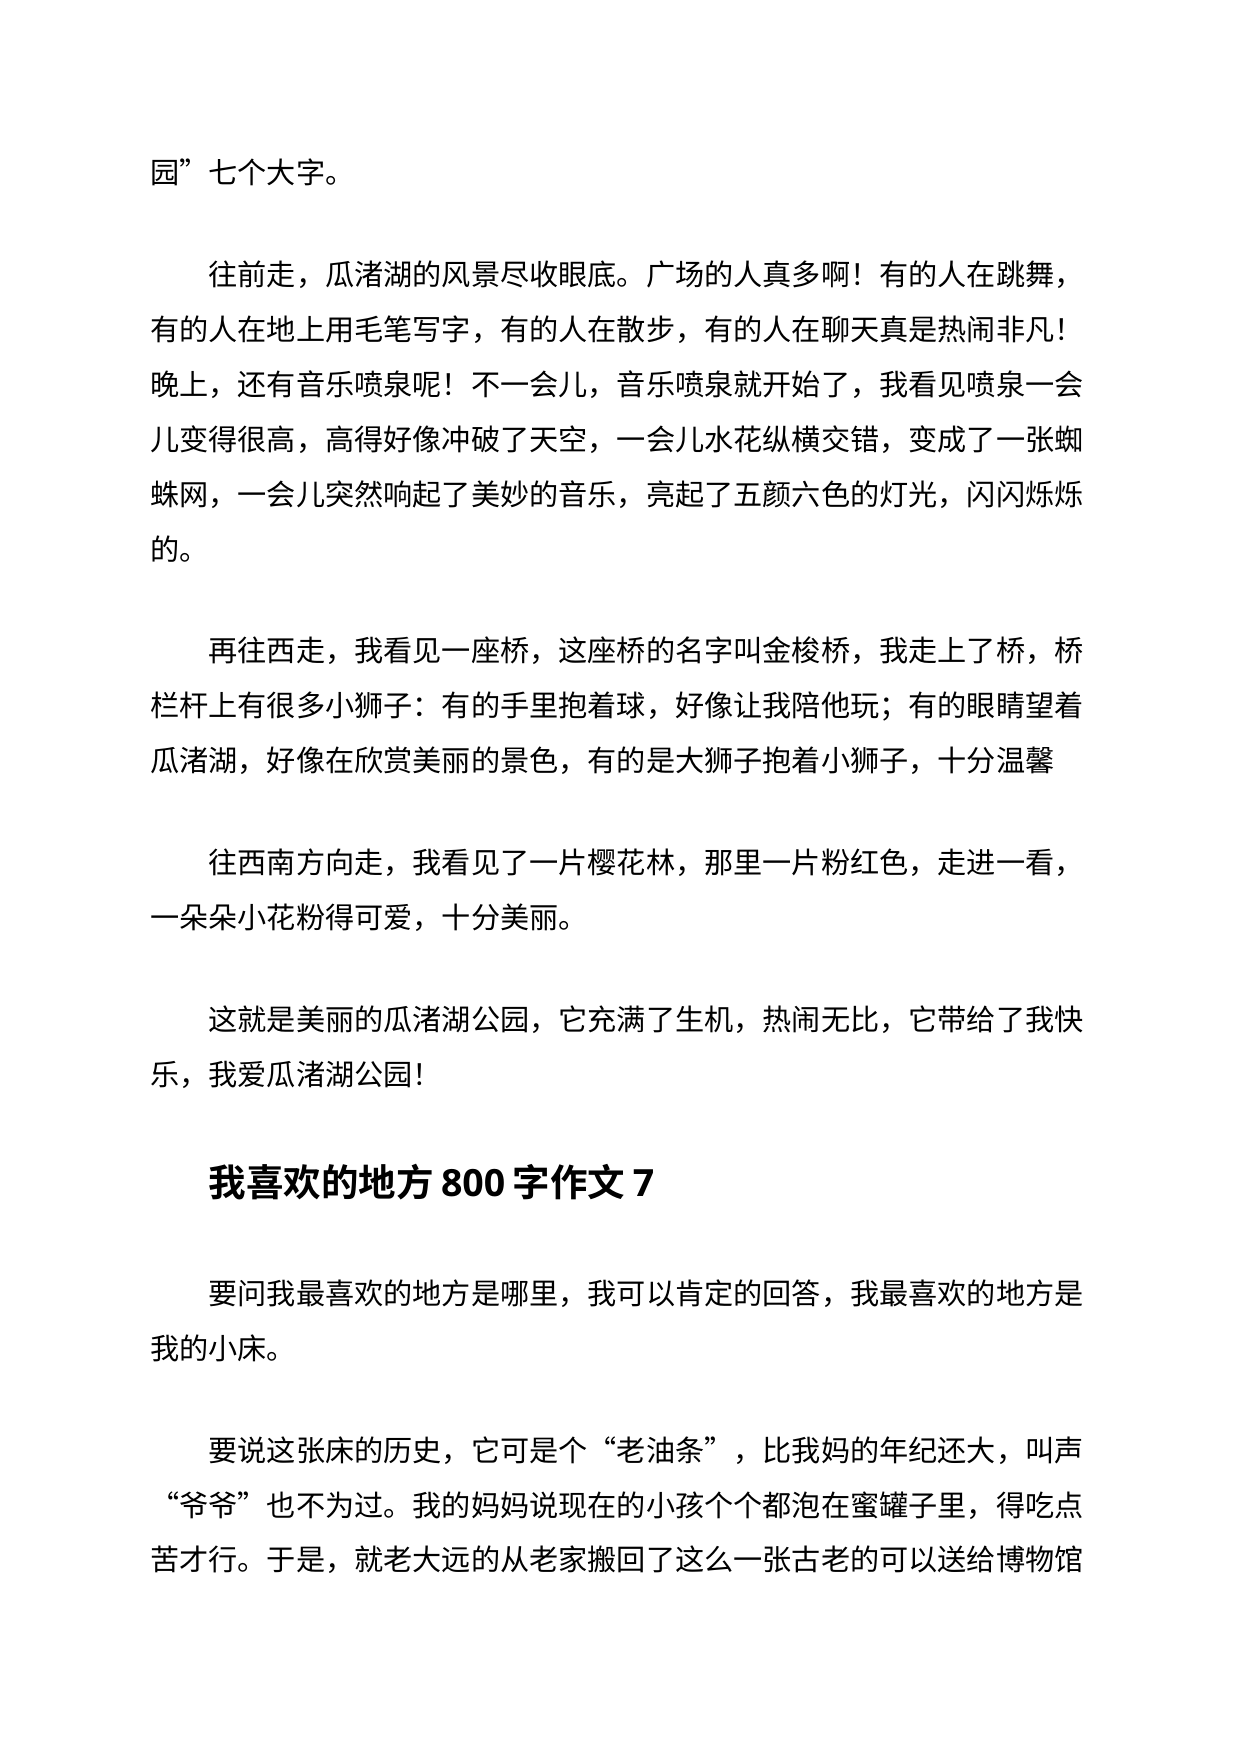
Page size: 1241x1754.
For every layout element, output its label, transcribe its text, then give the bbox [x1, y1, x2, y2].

text 往西南方向走，我看见了一片樱花林，那里一片粉红色，走进一看，一朵朵小花粉得可爱，十分美丽。 [150, 839, 1090, 937]
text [150, 1427, 1090, 1579]
text 要问我最喜欢的地方是哪里，我可以肯定的回答，我最喜欢的地方是我的小床。 [150, 1271, 1090, 1368]
text 再往西走，我看见一座桥，这座桥的名字叫金梭桥，我走上了桥，桥栏杆上有很多小狮子：有的手里抱着球，好像让我陪他玩；有的眼睛望着瓜渚湖，好像在欣赏美丽的景色，有的是大狮子抱着小狮子，十分温馨 [150, 628, 1090, 780]
text 我喜欢的地方800字作文7 [150, 1153, 1090, 1207]
text 往前走，瓜渚湖的风景尽收眼底。广场的人真多啊！有的人在跳舞，有的人在地上用毛笔写字，有的人在散步，有的人在聊天真是热闹非凡！晚上，还有音乐喷泉呢！不一会儿，音乐喷泉就开始了，我看见喷泉一会儿变得很高，高得好像冲破了天空，一会儿水花纵横交错，变成了一张蜘蛛网，一会儿突然响起了美妙的音乐，亮起了五颜六色的灯光，闪闪烁烁的。 [150, 252, 1090, 568]
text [150, 150, 1090, 192]
text 这就是美丽的瓜渚湖公园，它充满了生机，热闹无比，它带给了我快乐，我爱瓜渚湖公园！ [150, 996, 1090, 1093]
